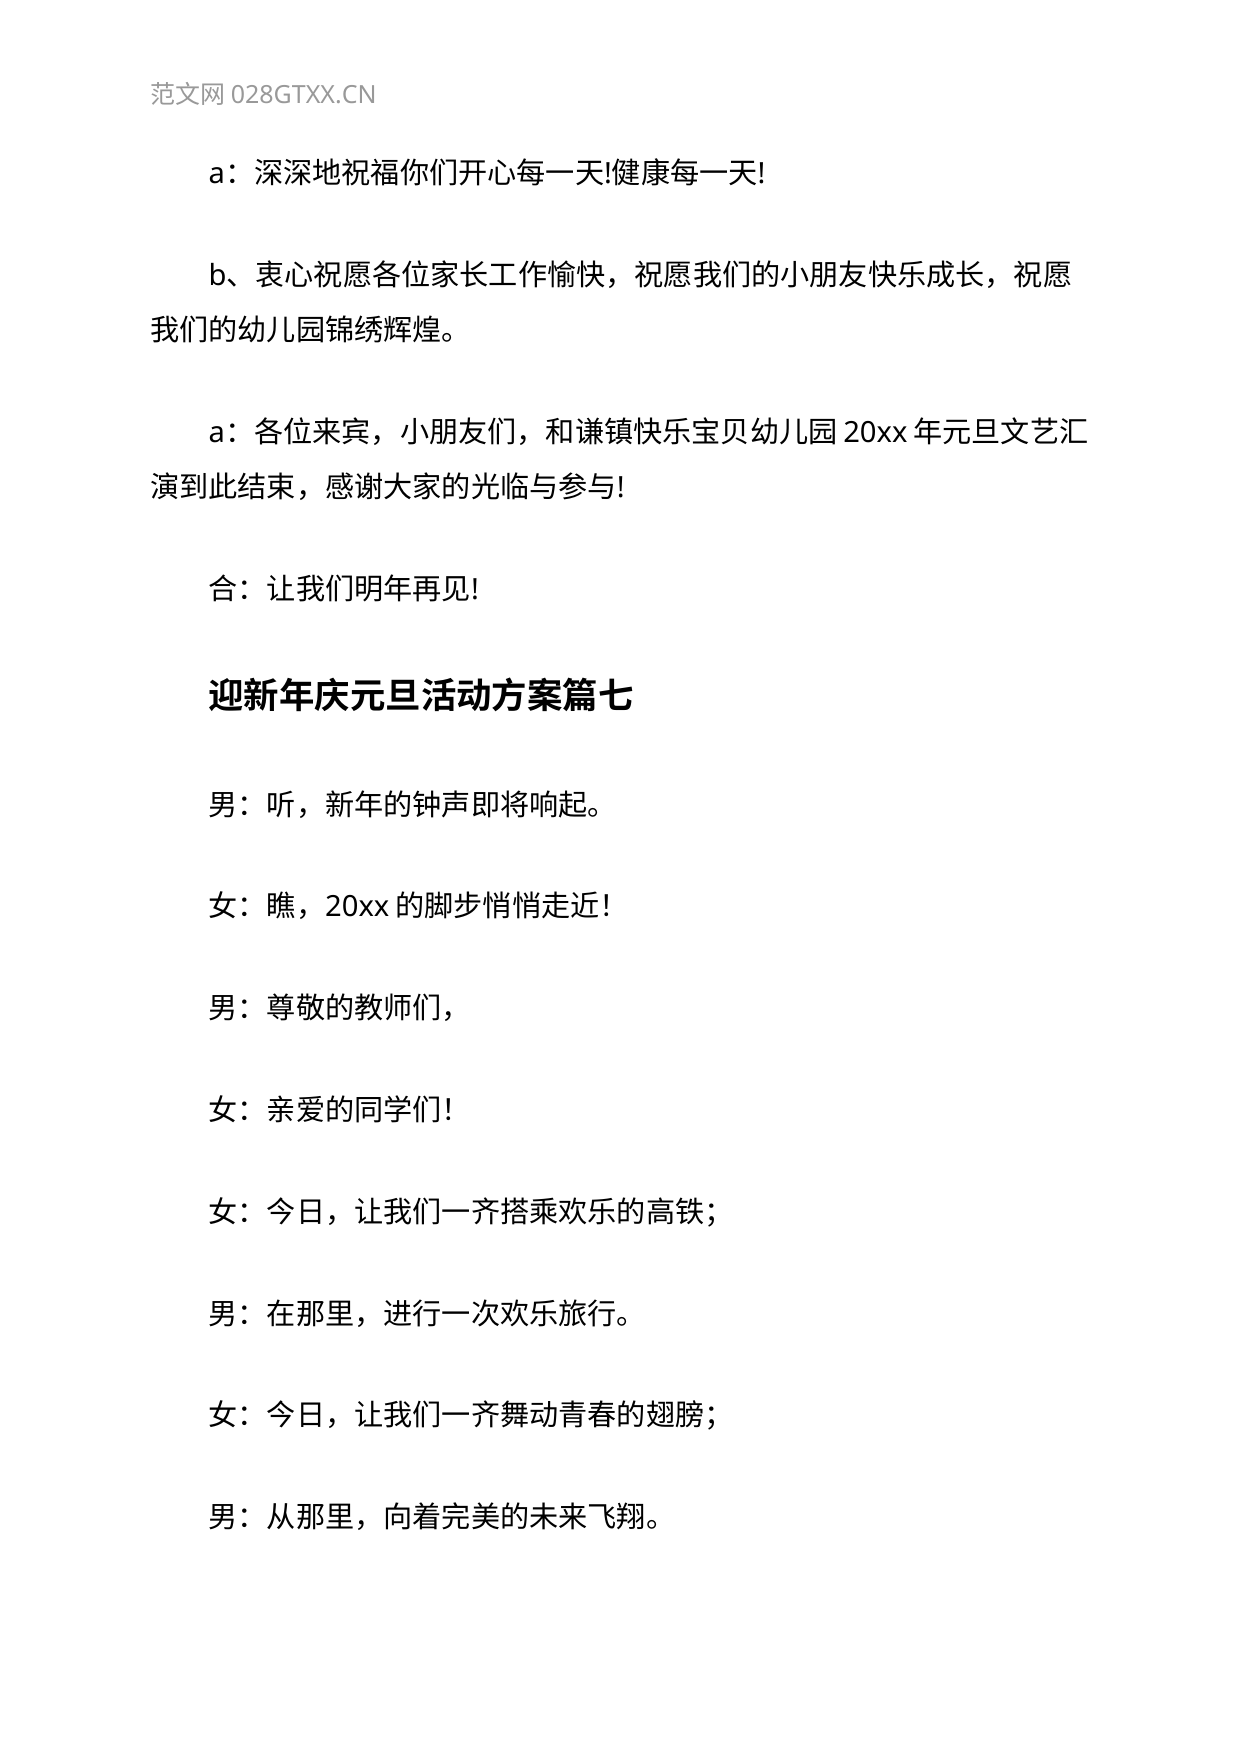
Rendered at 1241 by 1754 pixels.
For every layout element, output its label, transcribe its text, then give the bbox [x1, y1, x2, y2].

text a：各位来宾，小朋友们，和谦镇快乐宝贝幼儿园20xx年元旦文艺汇演到此结束，感谢大家的光临与参与! [150, 409, 1090, 506]
text 男：在那里，进行一次欢乐旅行。 [150, 1290, 1090, 1332]
text 女：瞧，20xx的脚步悄悄走近！ [150, 883, 1090, 925]
text b、衷心祝愿各位家长工作愉快，祝愿我们的小朋友快乐成长，祝愿我们的幼儿园锦绣辉煌。 [150, 252, 1090, 349]
text 迎新年庆元旦活动方案篇七 [150, 668, 1090, 719]
text 女：亲爱的同学们！ [150, 1087, 1090, 1129]
text 男：从那里，向着完美的未来飞翔。 [150, 1494, 1090, 1536]
text a：深深地祝福你们开心每一天!健康每一天! [150, 150, 1090, 192]
text 女：今日，让我们一齐舞动青春的翅膀； [150, 1392, 1090, 1434]
text 男：尊敬的教师们， [150, 985, 1090, 1027]
text 合：让我们明年再见! [150, 566, 1090, 608]
text 男：听，新年的钟声即将响起。 [150, 781, 1090, 823]
text 女：今日，让我们一齐搭乘欢乐的高铁； [150, 1188, 1090, 1231]
